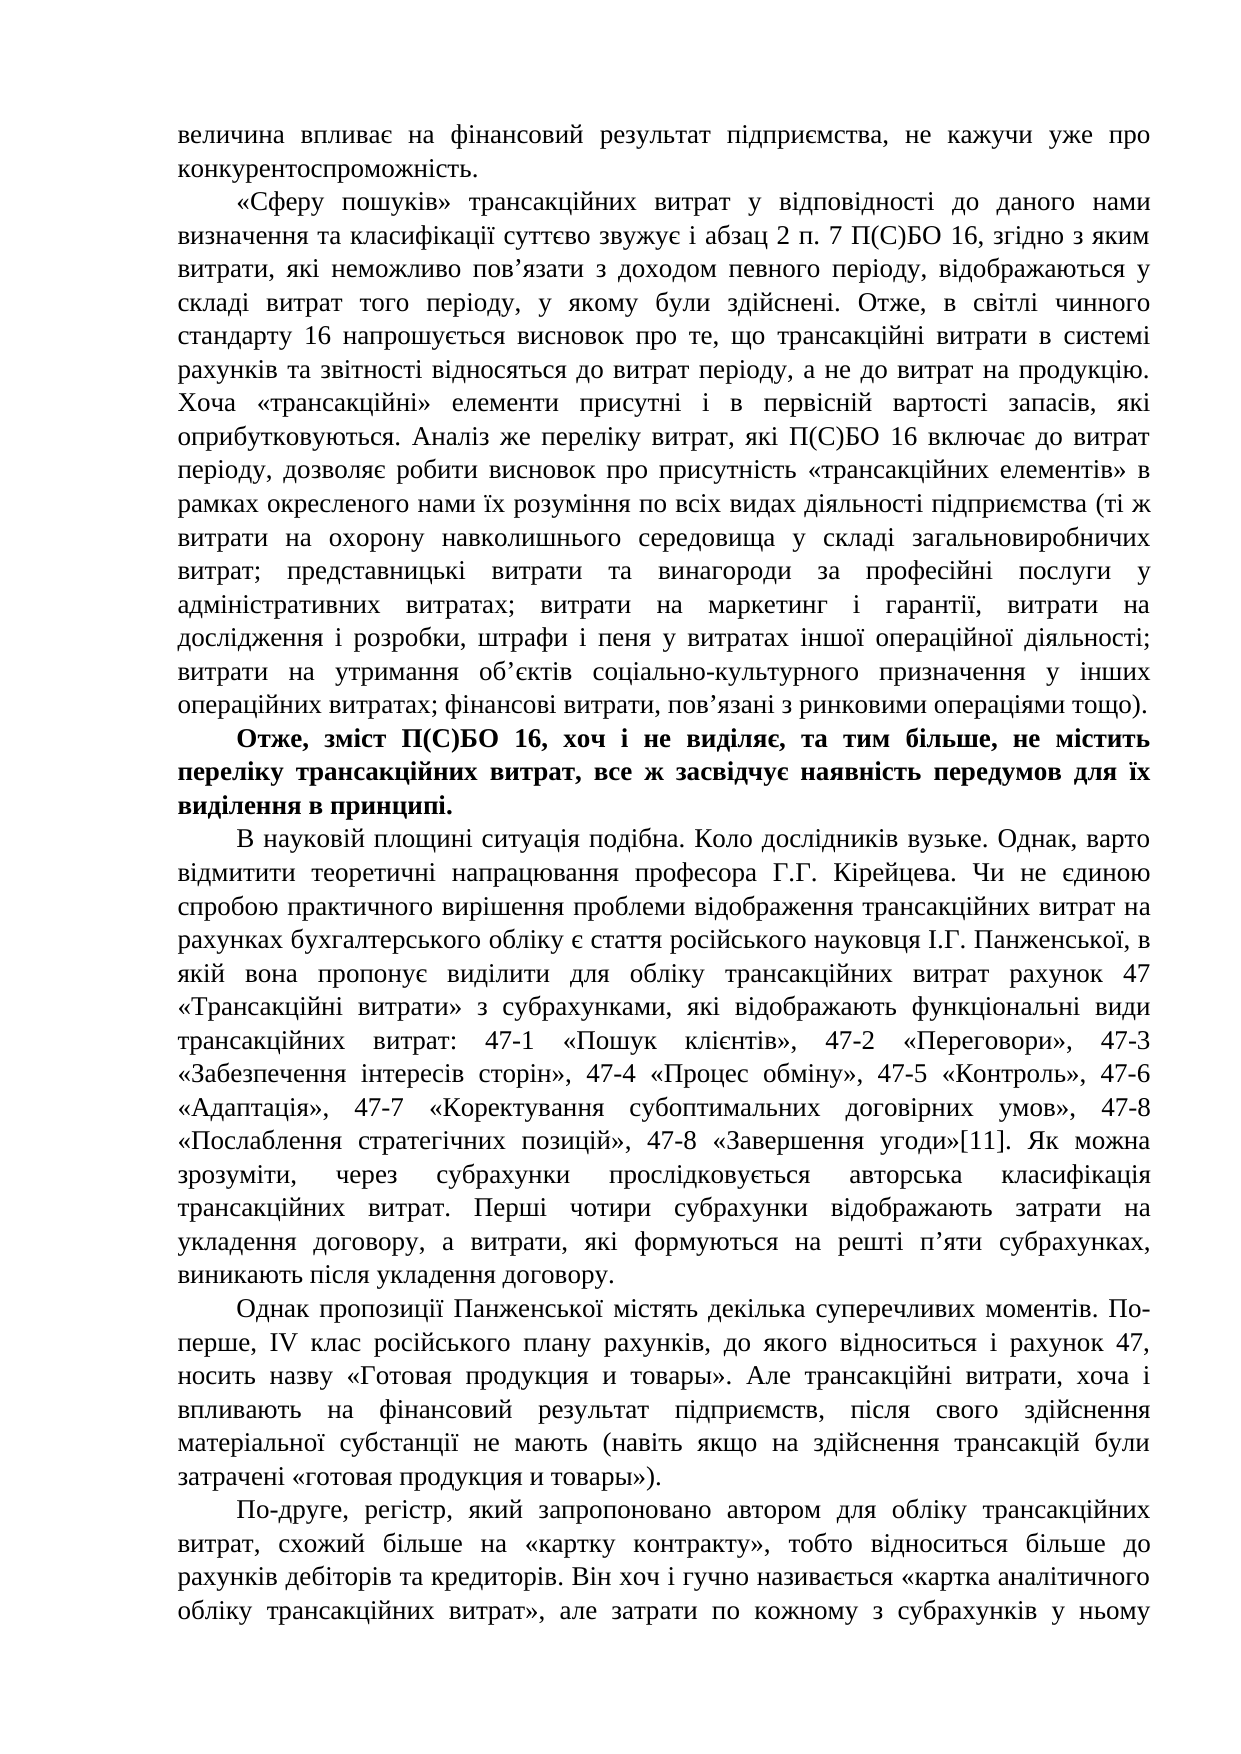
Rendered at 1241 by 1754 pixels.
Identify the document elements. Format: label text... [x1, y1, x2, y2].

text Однак пропозиції Панженської містять декілька суперечливих моментів. По-перше, IV клас російського плану рахунків, до якого відноситься і рахунок 47, носить назву «Готовая продукция и товары». Але трансакційні витрати, хоча і впливають на фінансовий результат підприємств, після свого здійснення матеріальної субстанції не мають (навіть якщо на здійснення трансакцій були затрачені «готовая продукция и товары»). [177, 1292, 1152, 1491]
text «Сферу пошуків» трансакційних витрат у відповідності до даного нами визначення та класифікації суттєво звужує і абзац 2 п. 7 П(С)БО 16, згідно з яким витрати, які неможливо пов’язати з доходом певного періоду, відображаються у складі витрат того періоду, у якому були здійснені. Отже, в світлі чинного стандарту 16 напрошується висновок про те, що трансакційні витрати в системі рахунків та звітності відносяться до витрат періоду, а не до витрат на продукцію. Хоча «трансакційні» елементи присутні і в первісній вартості запасів, які оприбутковуються. Аналіз же переліку витрат, які П(С)БО 16 включає до витрат періоду, дозволяє робити висновок про присутність «трансакційних елементів» в рамках окресленого нами їх розуміння по всіх видах діяльності підприємства (ті ж витрати на охорону навколишнього середовища у складі загальновиробничих витрат; представницькі витрати та винагороди за професійні послуги у адміністративних витратах; витрати на маркетинг і гарантії, витрати на дослідження і розробки, штрафи і пеня у витратах іншої операційної діяльності; витрати на утримання об’єктів соціально-культурного призначення у інших операційних витратах; фінансові витрати, пов’язані з ринковими операціями тощо). [177, 185, 1152, 719]
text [177, 118, 1152, 183]
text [177, 1493, 1152, 1625]
text В науковій площині ситуація подібна. Коло дослідників вузьке. Однак, варто відмитити теоретичні напрацювання професора Г.Г. Кірейцева. Чи не єдиною спробою практичного вирішення проблеми відображення трансакційних витрат на рахунках бухгалтерського обліку є стаття російського науковця І.Г. Панженської, в якій вона пропонує виділити для обліку трансакційних витрат рахунок 47 «Трансакційні витрати» з субрахунками, які відображають функціональні види трансакційних витрат: 47-1 «Пошук клієнтів», 47-2 «Переговори», 47-3 «Забезпечення інтересів сторін», 47-4 «Процес обміну», 47-5 «Контроль», 47-6 «Адаптація», 47-7 «Коректування субоптимальних договірних умов», 47-8 «Послаблення стратегічних позицій», 47-8 «Завершення угоди»[11]. Як можна зрозуміти, через субрахунки прослідковується авторська класифікація трансакційних витрат. Перші чотири субрахунки відображають затрати на укладення договору, а витрати, які формуються на решті п’яти субрахунках, виникають після укладення договору. [177, 822, 1152, 1290]
text Отже, зміст П(С)БО 16, хоч і не виділяє, та тим більше, не містить переліку трансакційних витрат, все ж засвідчує наявність передумов для їх виділення в принципі. [177, 722, 1152, 820]
